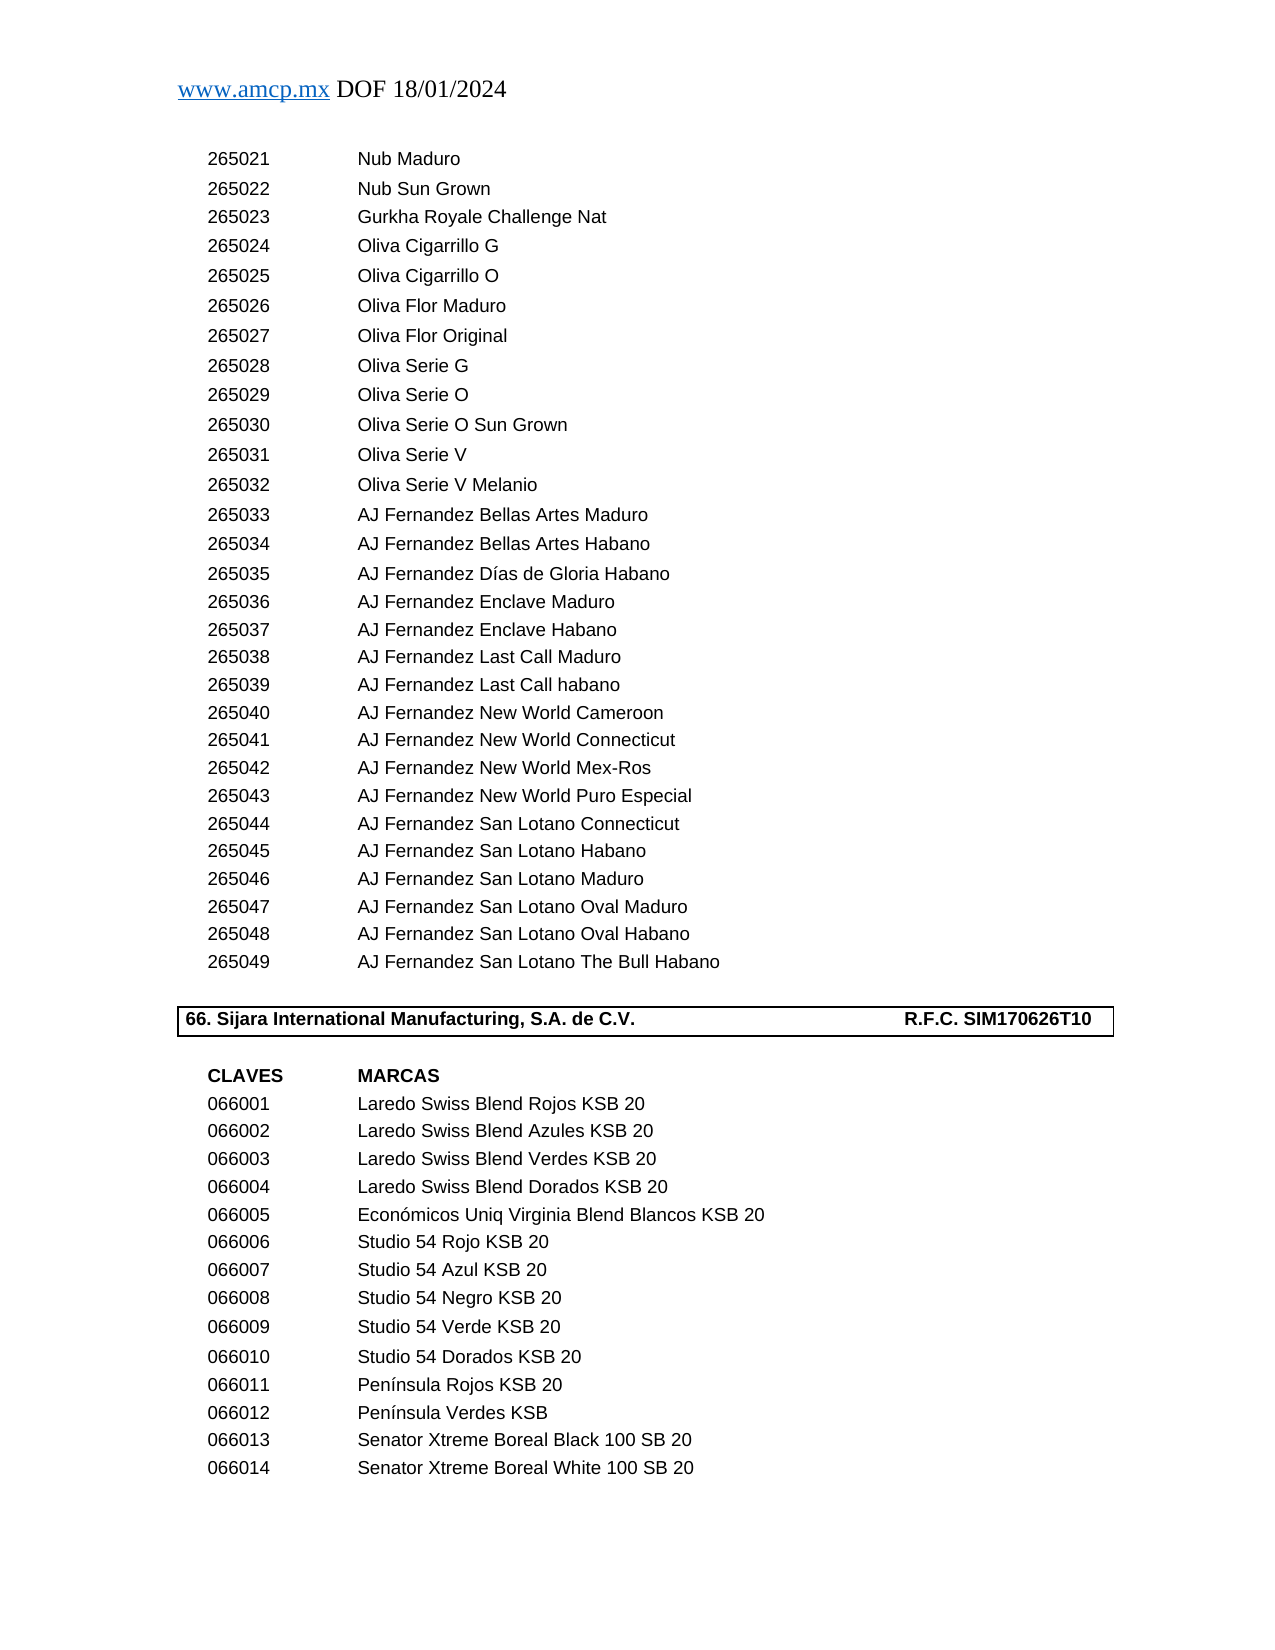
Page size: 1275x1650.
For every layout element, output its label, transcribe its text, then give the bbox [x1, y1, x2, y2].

text 066008 Studio 54 Negro KSB 20 [177, 1286, 1098, 1309]
text 066004 Laredo Swiss Blend Dorados KSB 20 [177, 1175, 1098, 1198]
text 265043 AJ Fernandez New World Puro Especial [177, 784, 1098, 807]
text 265032 Oliva Serie V Melanio [177, 473, 1098, 496]
text 066010 Studio 54 Dorados KSB 20 [177, 1346, 1098, 1368]
text 265048 AJ Fernandez San Lotano Oval Habano [177, 923, 1098, 945]
text 265037 AJ Fernandez Enclave Habano [177, 618, 1098, 641]
text 265038 AJ Fernandez Last Call Maduro [177, 646, 1098, 668]
text 066013 Senator Xtreme Boreal Black 100 SB 20 [177, 1429, 1098, 1451]
text 265026 Oliva Flor Maduro [177, 294, 1098, 317]
text 265033 AJ Fernandez Bellas Artes Maduro [177, 503, 1098, 526]
text 066009 Studio 54 Verde KSB 20 [177, 1316, 1098, 1338]
text 265030 Oliva Serie O Sun Grown [177, 414, 1098, 436]
text 265027 Oliva Flor Original [177, 324, 1098, 347]
text 066003 Laredo Swiss Blend Verdes KSB 20 [177, 1148, 1098, 1170]
text 265035 AJ Fernandez Días de Gloria Habano [177, 563, 1098, 585]
text 265022 Nub Sun Grown [177, 177, 1098, 200]
text 265040 AJ Fernandez New World Cameroon [177, 701, 1098, 724]
text 265044 AJ Fernandez San Lotano Connecticut [177, 812, 1098, 834]
text CLAVES MARCAS [177, 1064, 1098, 1087]
text 265025 Oliva Cigarrillo O [177, 265, 1098, 287]
text 066011 Península Rojos KSB 20 [177, 1373, 1098, 1396]
text 265036 AJ Fernandez Enclave Maduro [177, 590, 1098, 613]
text 066014 Senator Xtreme Boreal White 100 SB 20 [177, 1457, 1098, 1479]
table_header 66. Sijara International Manufacturing, S.A. de C.V. R.F.C. SIM170626T10 [179, 1008, 1113, 1035]
text 265045 AJ Fernandez San Lotano Habano [177, 840, 1098, 862]
text 265034 AJ Fernandez Bellas Artes Habano [177, 533, 1098, 555]
text 066005 Económicos Uniq Virginia Blend Blancos KSB 20 [177, 1203, 1098, 1226]
text 066006 Studio 54 Rojo KSB 20 [177, 1231, 1098, 1253]
text 265041 AJ Fernandez New World Connecticut [177, 729, 1098, 751]
text 066007 Studio 54 Azul KSB 20 [177, 1258, 1098, 1281]
text 265023 Gurkha Royale Challenge Nat [177, 205, 1098, 228]
text 066001 Laredo Swiss Blend Rojos KSB 20 [177, 1092, 1098, 1115]
text 265047 AJ Fernandez San Lotano Oval Maduro [177, 895, 1098, 918]
text 265024 Oliva Cigarrillo G [177, 235, 1098, 257]
text 265031 Oliva Serie V [177, 443, 1098, 466]
text 265039 AJ Fernandez Last Call habano [177, 673, 1098, 696]
text 066012 Península Verdes KSB [177, 1401, 1098, 1424]
text 265029 Oliva Serie O [177, 384, 1098, 406]
text 265028 Oliva Serie G [177, 354, 1098, 377]
text 265021 Nub Maduro [177, 148, 1098, 170]
text 265046 AJ Fernandez San Lotano Maduro [177, 867, 1098, 890]
text 265042 AJ Fernandez New World Mex-Ros [177, 757, 1098, 779]
text 265049 AJ Fernandez San Lotano The Bull Habano [177, 951, 1098, 973]
text 066002 Laredo Swiss Blend Azules KSB 20 [177, 1120, 1098, 1142]
